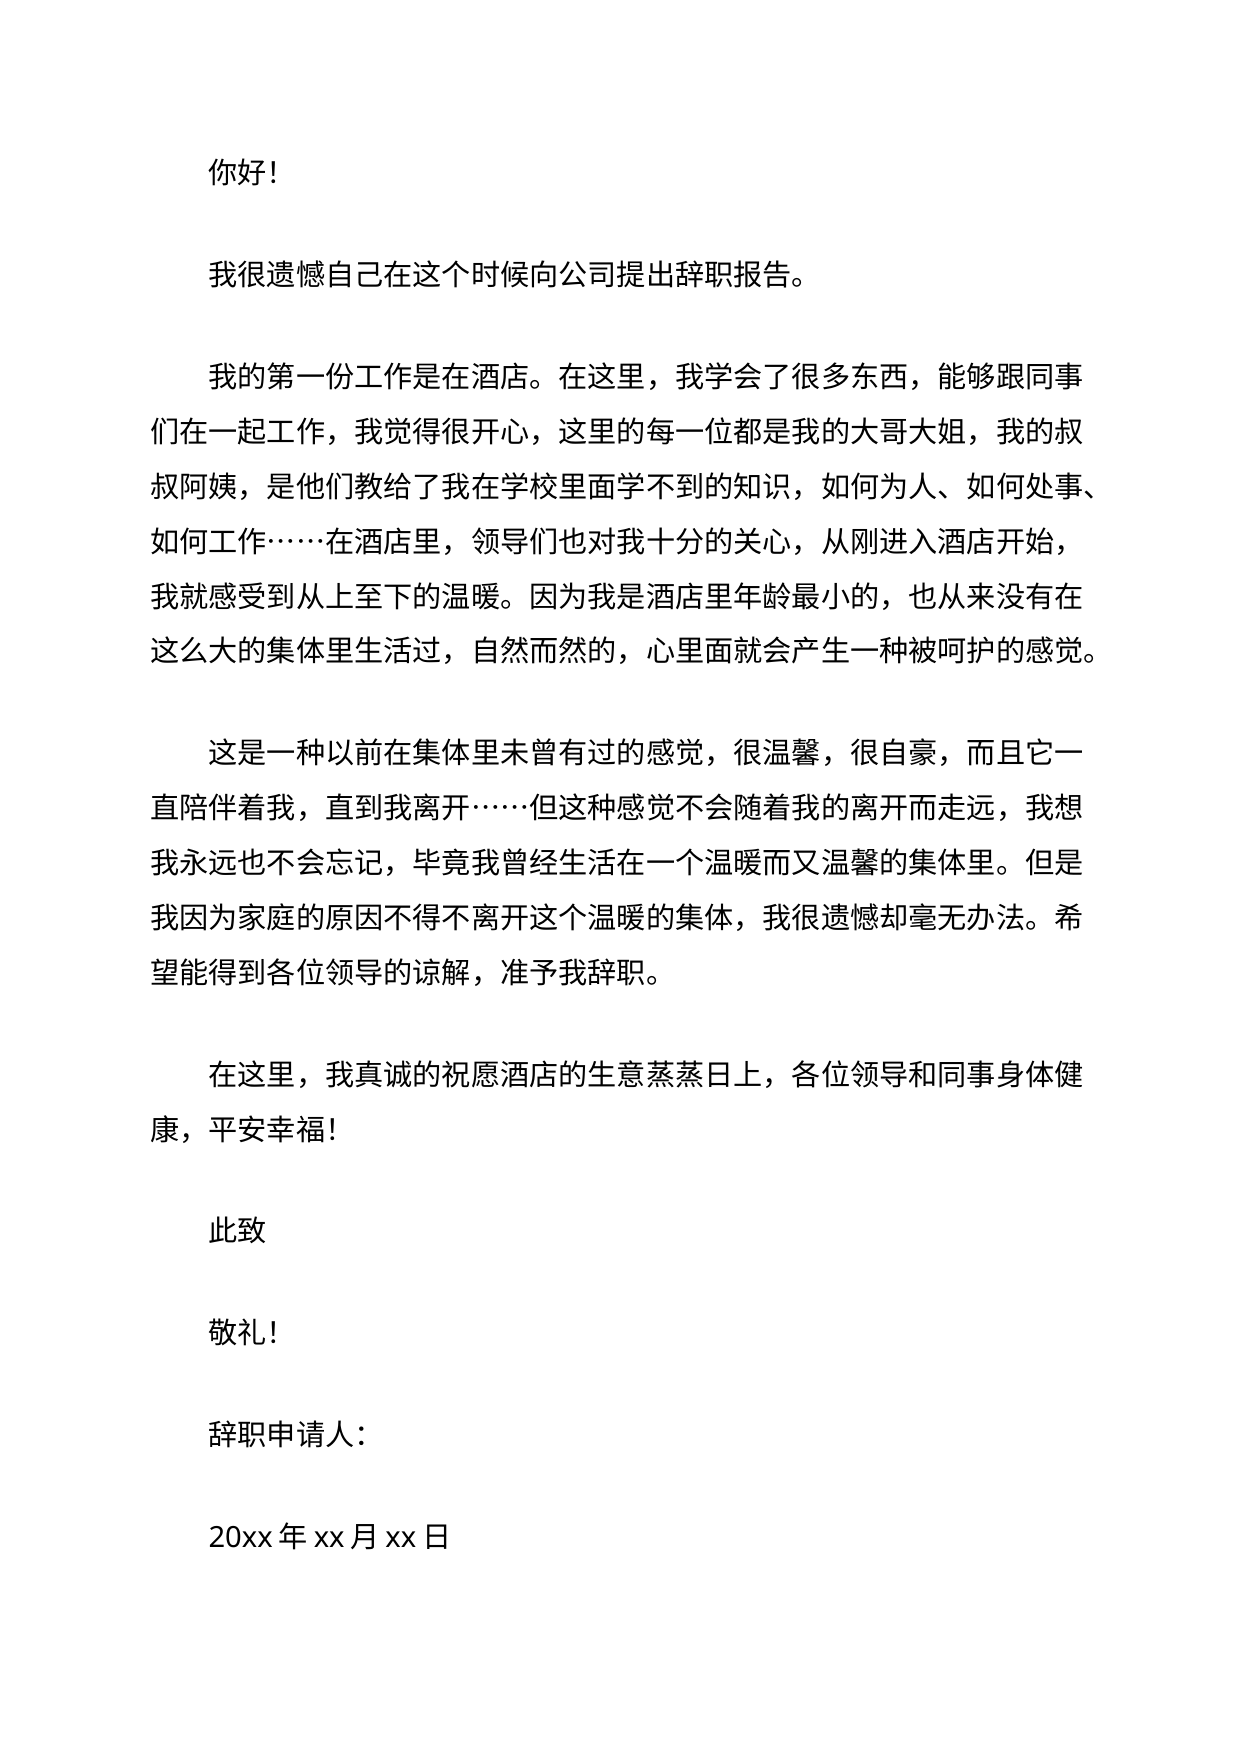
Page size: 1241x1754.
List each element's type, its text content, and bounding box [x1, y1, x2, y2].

text 这是一种以前在集体里未曾有过的感觉，很温馨，很自豪，而且它一直陪伴着我，直到我离开……但这种感觉不会随着我的离开而走远，我想我永远也不会忘记，毕竟我曾经生活在一个温暖而又温馨的集体里。但是我因为家庭的原因不得不离开这个温暖的集体，我很遗憾却毫无办法。希望能得到各位领导的谅解，准予我辞职。 [150, 730, 1090, 992]
text 我很遗憾自己在这个时候向公司提出辞职报告。 [150, 252, 1090, 294]
text 在这里，我真诚的祝愿酒店的生意蒸蒸日上，各位领导和同事身体健康，平安幸福！ [150, 1051, 1090, 1148]
text 你好！ [150, 150, 1090, 192]
text 敬礼！ [150, 1309, 1090, 1352]
text 20xx年xx月xx日 [150, 1513, 1090, 1556]
text 此致 [150, 1208, 1090, 1250]
text 辞职申请人： [150, 1411, 1090, 1454]
text 我的第一份工作是在酒店。在这里，我学会了很多东西，能够跟同事们在一起工作，我觉得很开心，这里的每一位都是我的大哥大姐，我的叔叔阿姨，是他们教给了我在学校里面学不到的知识，如何为人、如何处事、如何工作……在酒店里，领导们也对我十分的关心，从刚进入酒店开始，我就感受到从上至下的温暖。因为我是酒店里年龄最小的，也从来没有在这么大的集体里生活过，自然而然的，心里面就会产生一种被呵护的感觉。 [150, 353, 1090, 670]
